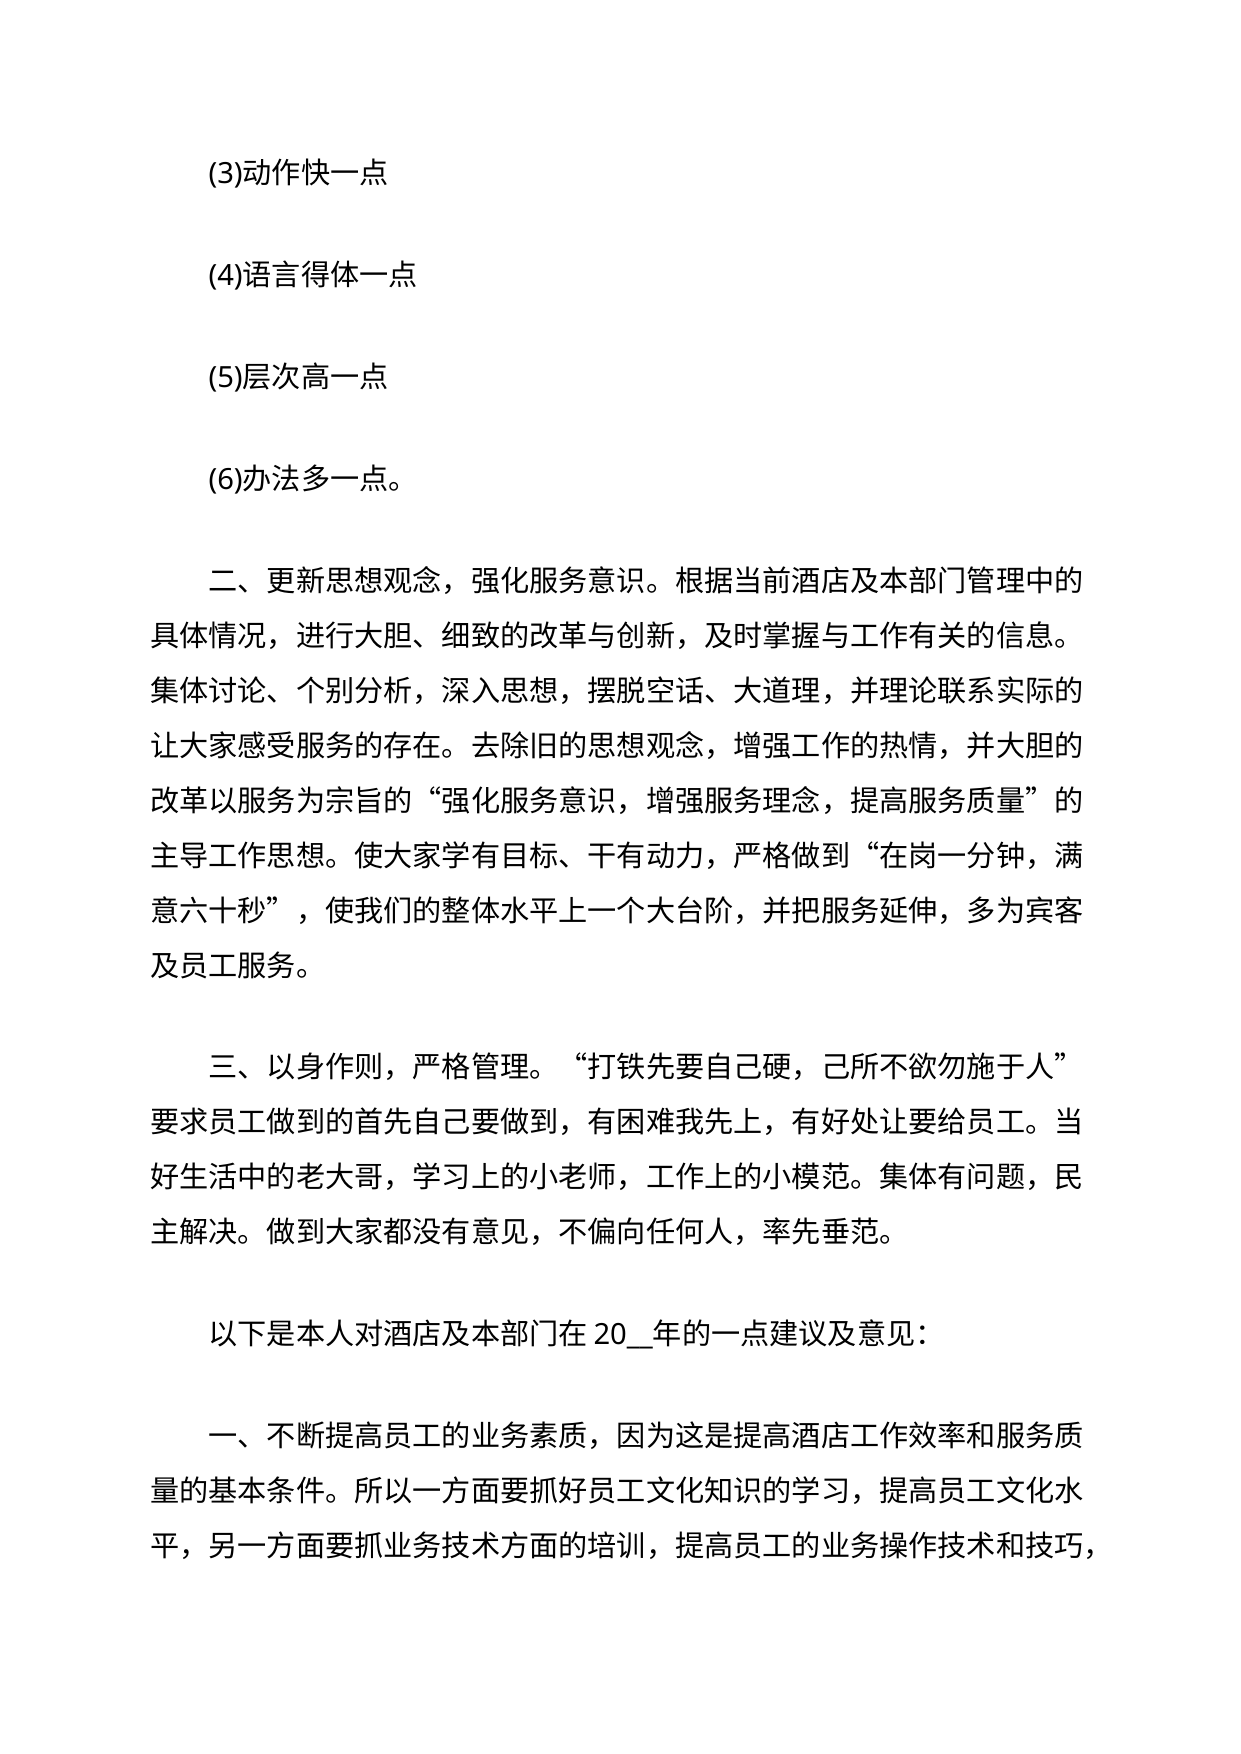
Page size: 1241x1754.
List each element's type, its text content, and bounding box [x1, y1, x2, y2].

text (3)动作快一点 [150, 150, 1090, 192]
text 三、以身作则，严格管理。“打铁先要自己硬，己所不欲勿施于人”要求员工做到的首先自己要做到，有困难我先上，有好处让要给员工。当好生活中的老大哥，学习上的小老师，工作上的小模范。集体有问题，民主解决。做到大家都没有意见，不偏向任何人，率先垂范。 [150, 1044, 1090, 1251]
text (6)办法多一点。 [150, 456, 1090, 498]
text 二、更新思想观念，强化服务意识。根据当前酒店及本部门管理中的具体情况，进行大胆、细致的改革与创新，及时掌握与工作有关的信息。集体讨论、个别分析，深入思想，摆脱空话、大道理，并理论联系实际的让大家感受服务的存在。去除旧的思想观念，增强工作的热情，并大胆的改革以服务为宗旨的“强化服务意识，增强服务理念，提高服务质量”的主导工作思想。使大家学有目标、干有动力，严格做到“在岗一分钟，满意六十秒”，使我们的整体水平上一个大台阶，并把服务延伸，多为宾客及员工服务。 [150, 558, 1090, 984]
text 以下是本人对酒店及本部门在20__年的一点建议及意见： [150, 1310, 1090, 1353]
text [150, 1412, 1090, 1564]
text (5)层次高一点 [150, 354, 1090, 396]
text (4)语言得体一点 [150, 252, 1090, 294]
